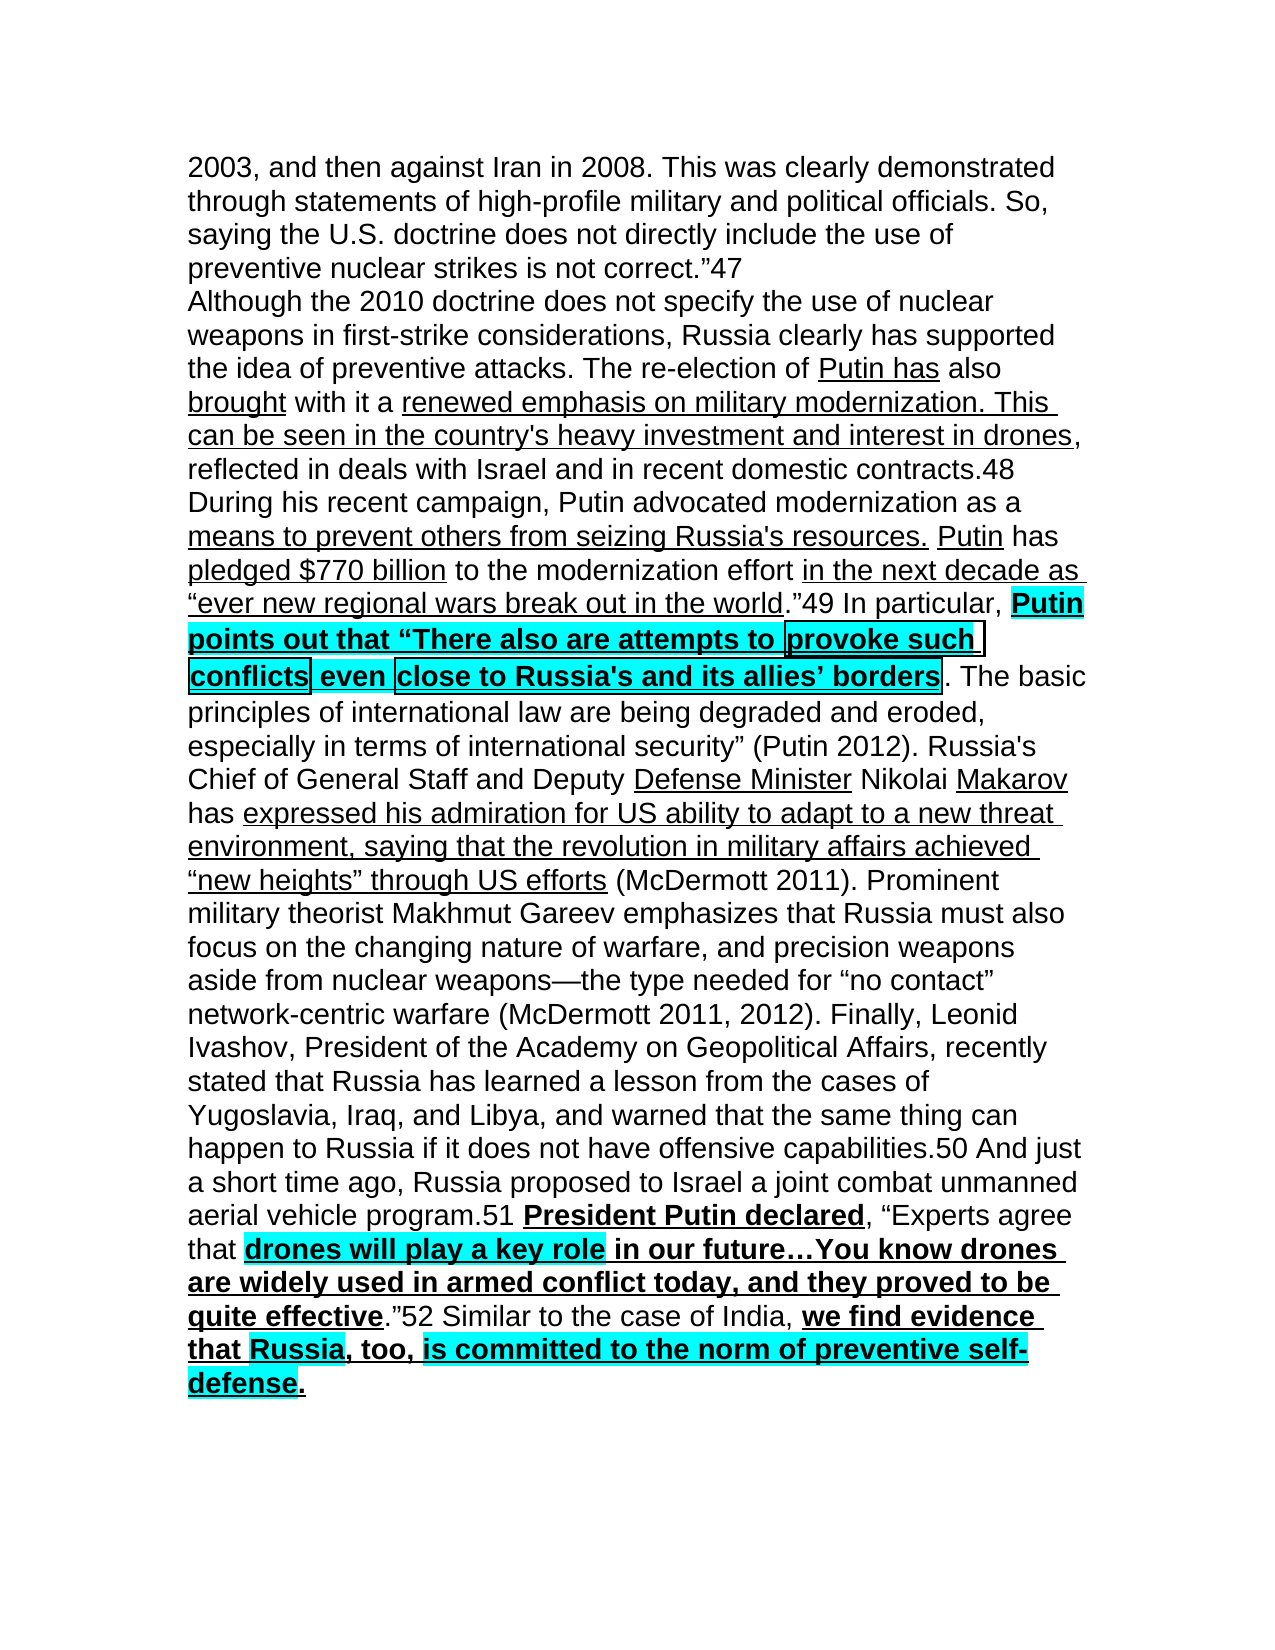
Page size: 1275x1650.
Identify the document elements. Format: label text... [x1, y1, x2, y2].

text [187, 150, 1087, 284]
text Although the 2010 doctrine does not specify the use of nuclear weapons in first-strike considerations, Russia clearly has supported the idea of preventive attacks. The re-election of Putin has also brought with it a renewed emphasis on military modernization. This can be seen in the country's heavy investment and interest in drones, reflected in deals with Israel and in recent domestic contracts.48 During his recent campaign, Putin advocated modernization as a means to prevent others from seizing Russia's resources. Putin has pledged $770 billion to the modernization effort in the next decade as “ever new regional wars break out in the world.”49 In particular, Putin points out that “There also are attempts to provoke such conflicts even close to Russia's and its allies’ borders. The basic principles of international law are being degraded and eroded, especially in terms of international security” (Putin 2012). Russia's Chief of General Staff and Deputy Defense Minister Nikolai Makarov has expressed his admiration for US ability to adapt to a new threat environment, saying that the revolution in military affairs achieved “new heights” through US efforts (McDermott 2011). Prominent military theorist Makhmut Gareev emphasizes that Russia must also focus on the changing nature of warfare, and precision weapons aside from nuclear weapons—the type needed for “no contact” network-centric warfare (McDermott 2011, 2012). Finally, Leonid Ivashov, President of the Academy on Geopolitical Affairs, recently stated that Russia has learned a lesson from the cases of Yugoslavia, Iraq, and Libya, and warned that the same thing can happen to Russia if it does not have offensive capabilities.50 And just a short time ago, Russia proposed to Israel a joint combat unmanned aerial vehicle program.51 President Putin declared, “Experts agree that drones will play a key role in our future…You know drones are widely used in armed conflict today, and they proved to be quite effective.”52 Similar to the case of India, we find evidence that Russia, too, is committed to the norm of preventive self-defense. [187, 284, 1087, 1399]
